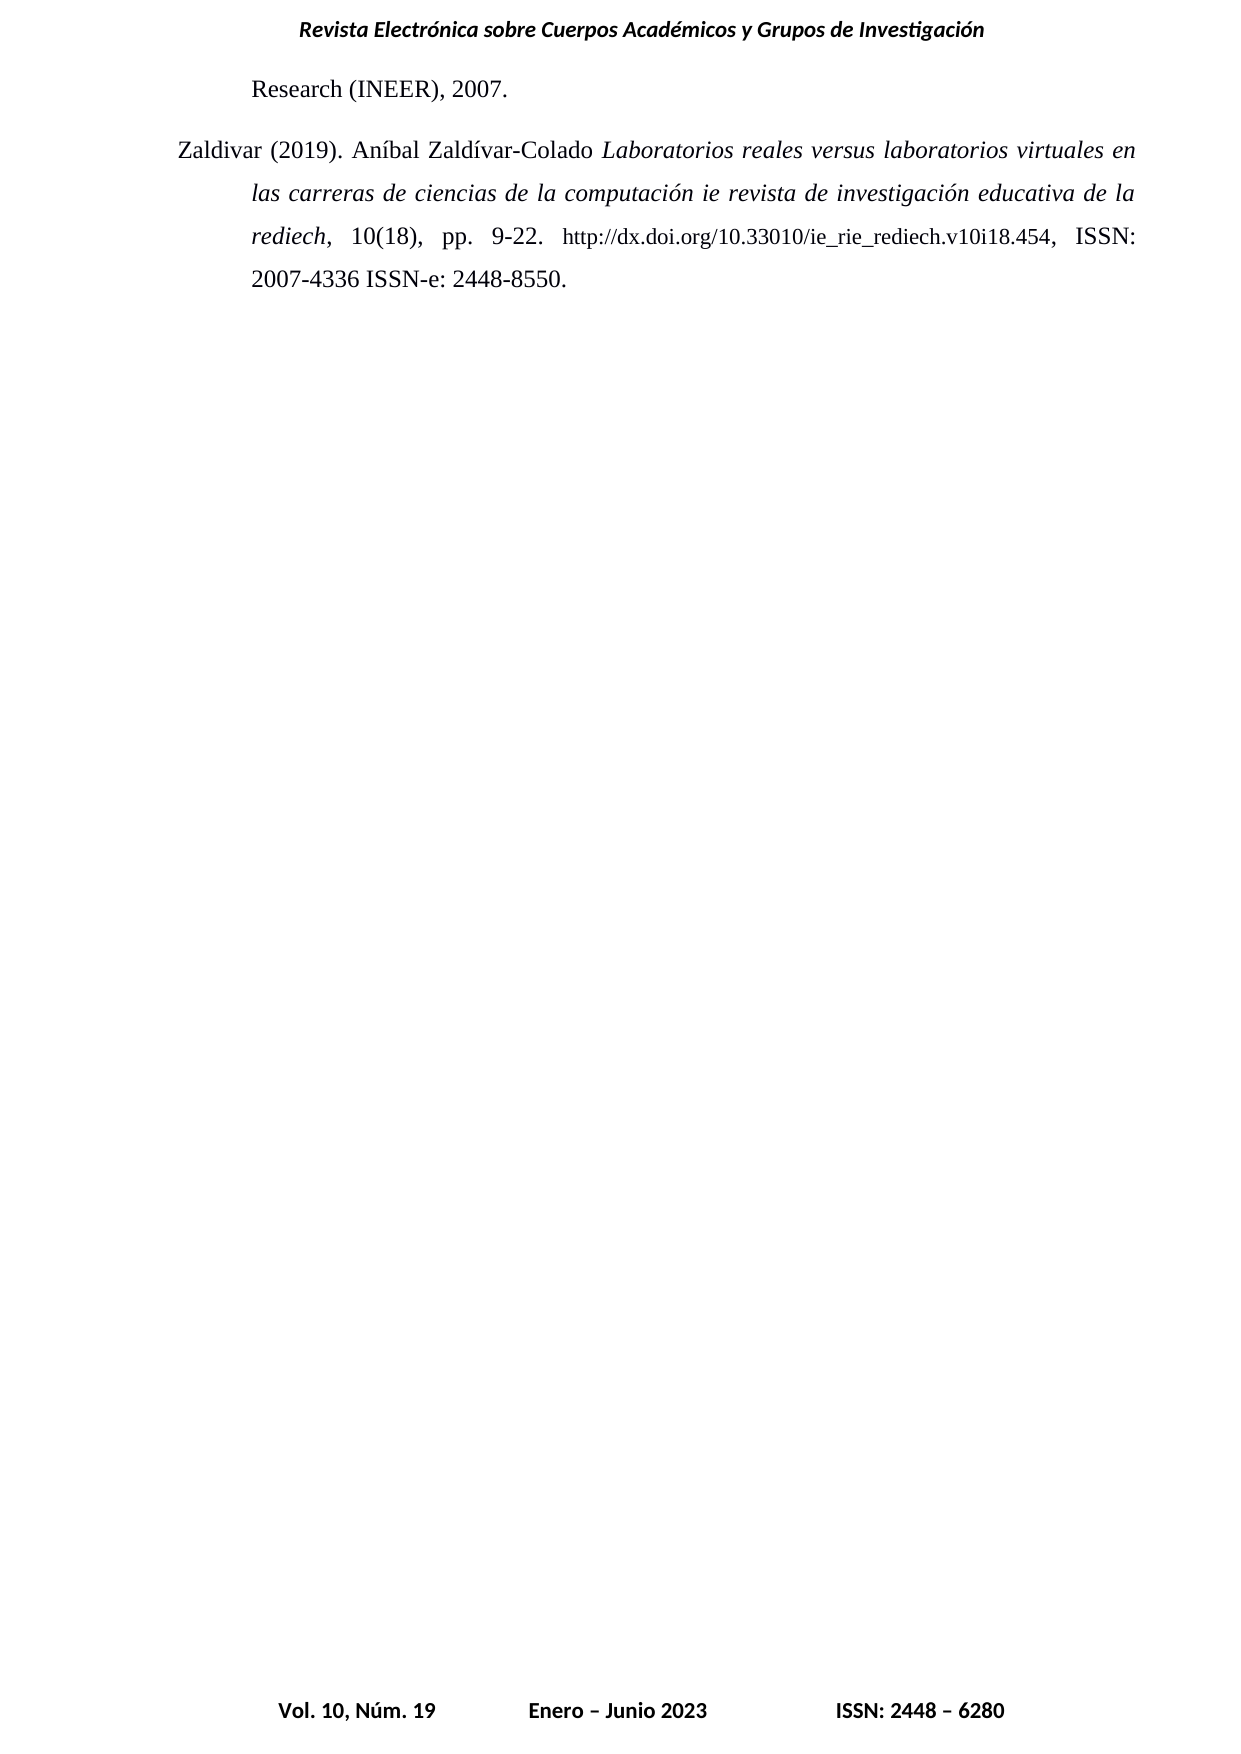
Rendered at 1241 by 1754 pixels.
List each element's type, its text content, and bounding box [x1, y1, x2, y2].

text Zaldivar (2019). Aníbal Zaldívar-Colado Laboratorios reales versus laboratorios virtuales en las carreras de ciencias de la computación ie revista de investigación educativa de la rediech, 10(18), pp. 9-22. http://dx.doi.org/10.33010/ie_rie_rediech.v10i18.454, ISSN: 2007-4336 ISSN-e: 2448-8550. [177, 135, 1136, 293]
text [177, 74, 1136, 103]
